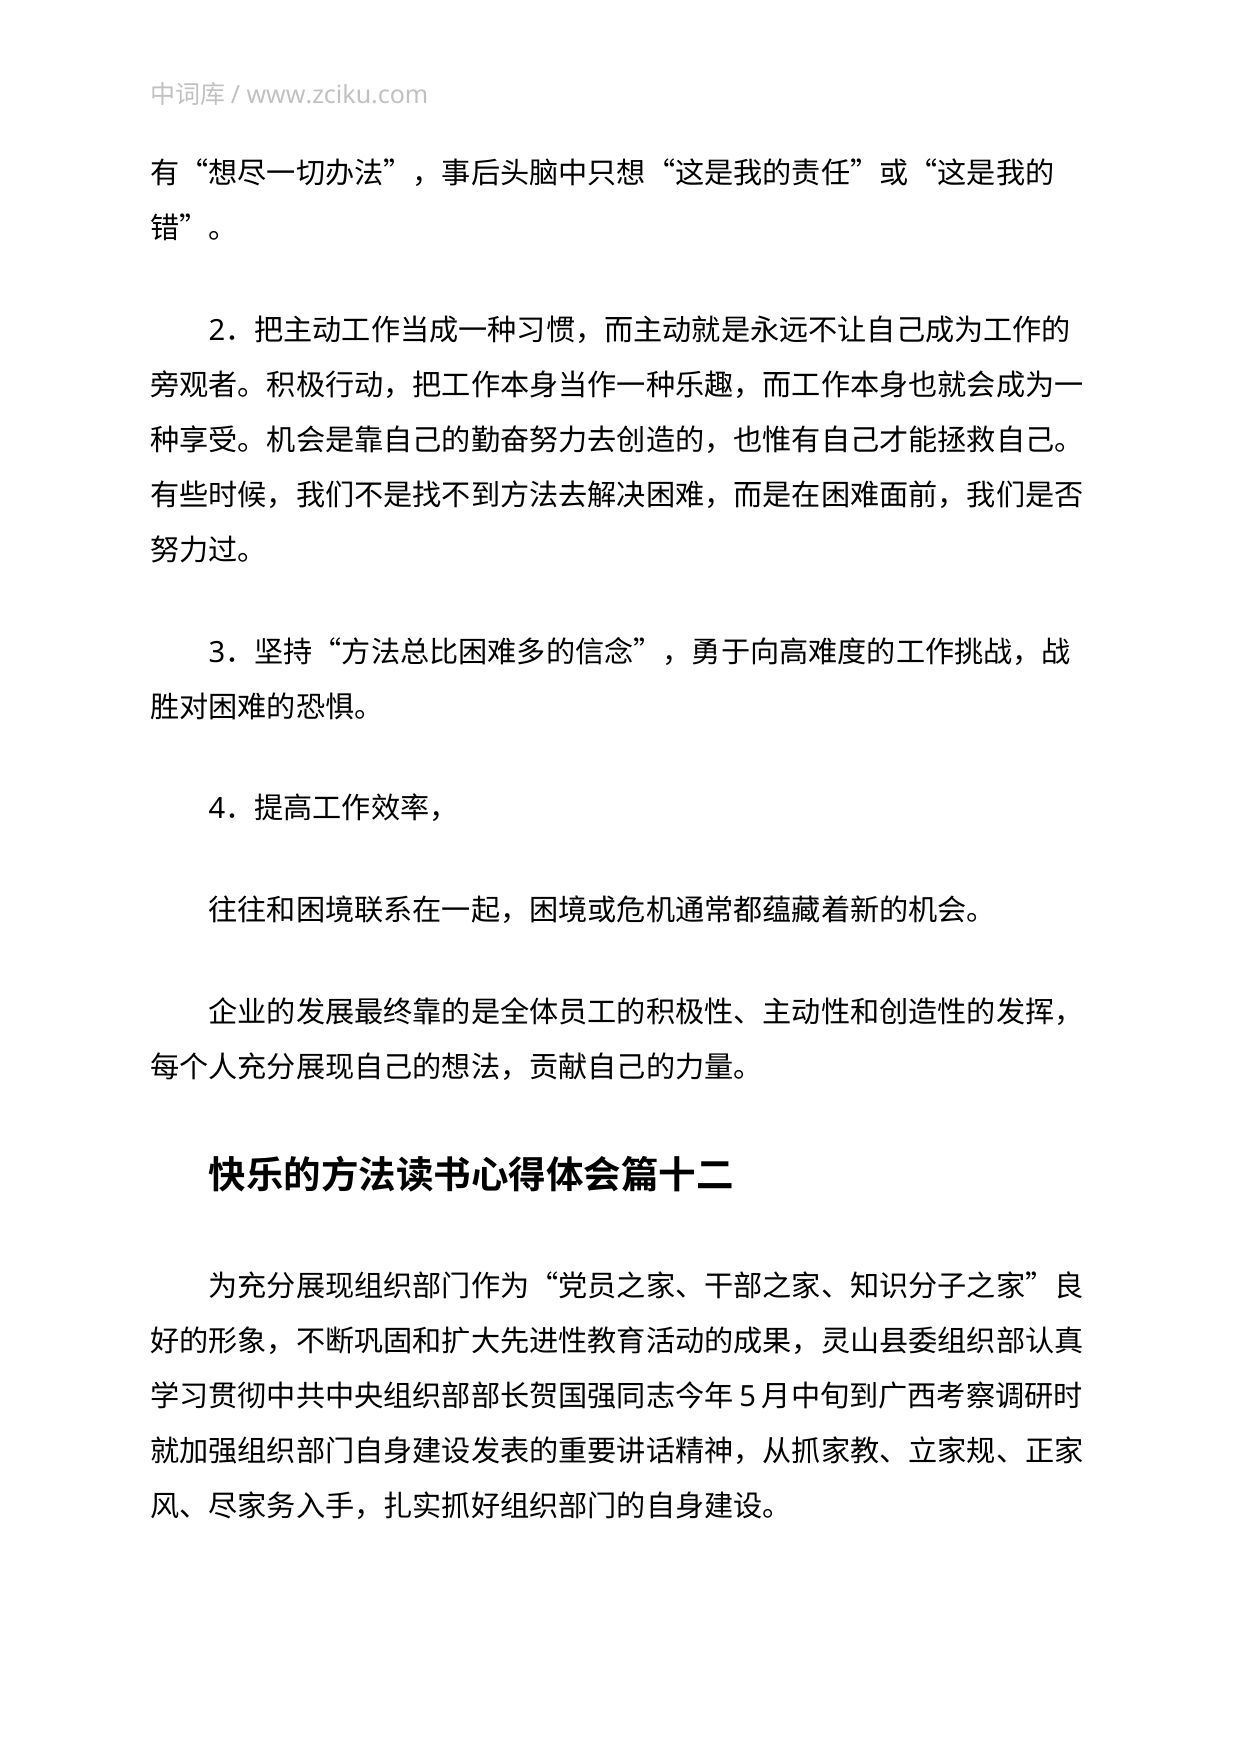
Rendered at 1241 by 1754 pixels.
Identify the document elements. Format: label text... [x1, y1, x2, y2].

text 企业的发展最终靠的是全体员工的积极性、主动性和创造性的发挥，每个人充分展现自己的想法，贡献自己的力量。 [150, 989, 1090, 1086]
text 3．坚持“方法总比困难多的信念”，勇于向高难度的工作挑战，战胜对困难的恐惧。 [150, 628, 1090, 725]
text 4．提高工作效率， [150, 785, 1090, 827]
text 为充分展现组织部门作为“党员之家、干部之家、知识分子之家”良好的形象，不断巩固和扩大先进性教育活动的成果，灵山县委组织部认真学习贯彻中共中央组织部部长贺国强同志今年5月中旬到广西考察调研时就加强组织部门自身建设发表的重要讲话精神，从抓家教、立家规、正家风、尽家务入手，扎实抓好组织部门的自身建设。 [150, 1263, 1090, 1525]
text 快乐的方法读书心得体会篇十二 [150, 1145, 1090, 1199]
text 往往和困境联系在一起，困境或危机通常都蕴藏着新的机会。 [150, 887, 1090, 929]
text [150, 150, 1090, 247]
text 2．把主动工作当成一种习惯，而主动就是永远不让自己成为工作的旁观者。积极行动，把工作本身当作一种乐趣，而工作本身也就会成为一种享受。机会是靠自己的勤奋努力去创造的，也惟有自己才能拯救自己。有些时候，我们不是找不到方法去解决困难，而是在困难面前，我们是否努力过。 [150, 307, 1090, 569]
